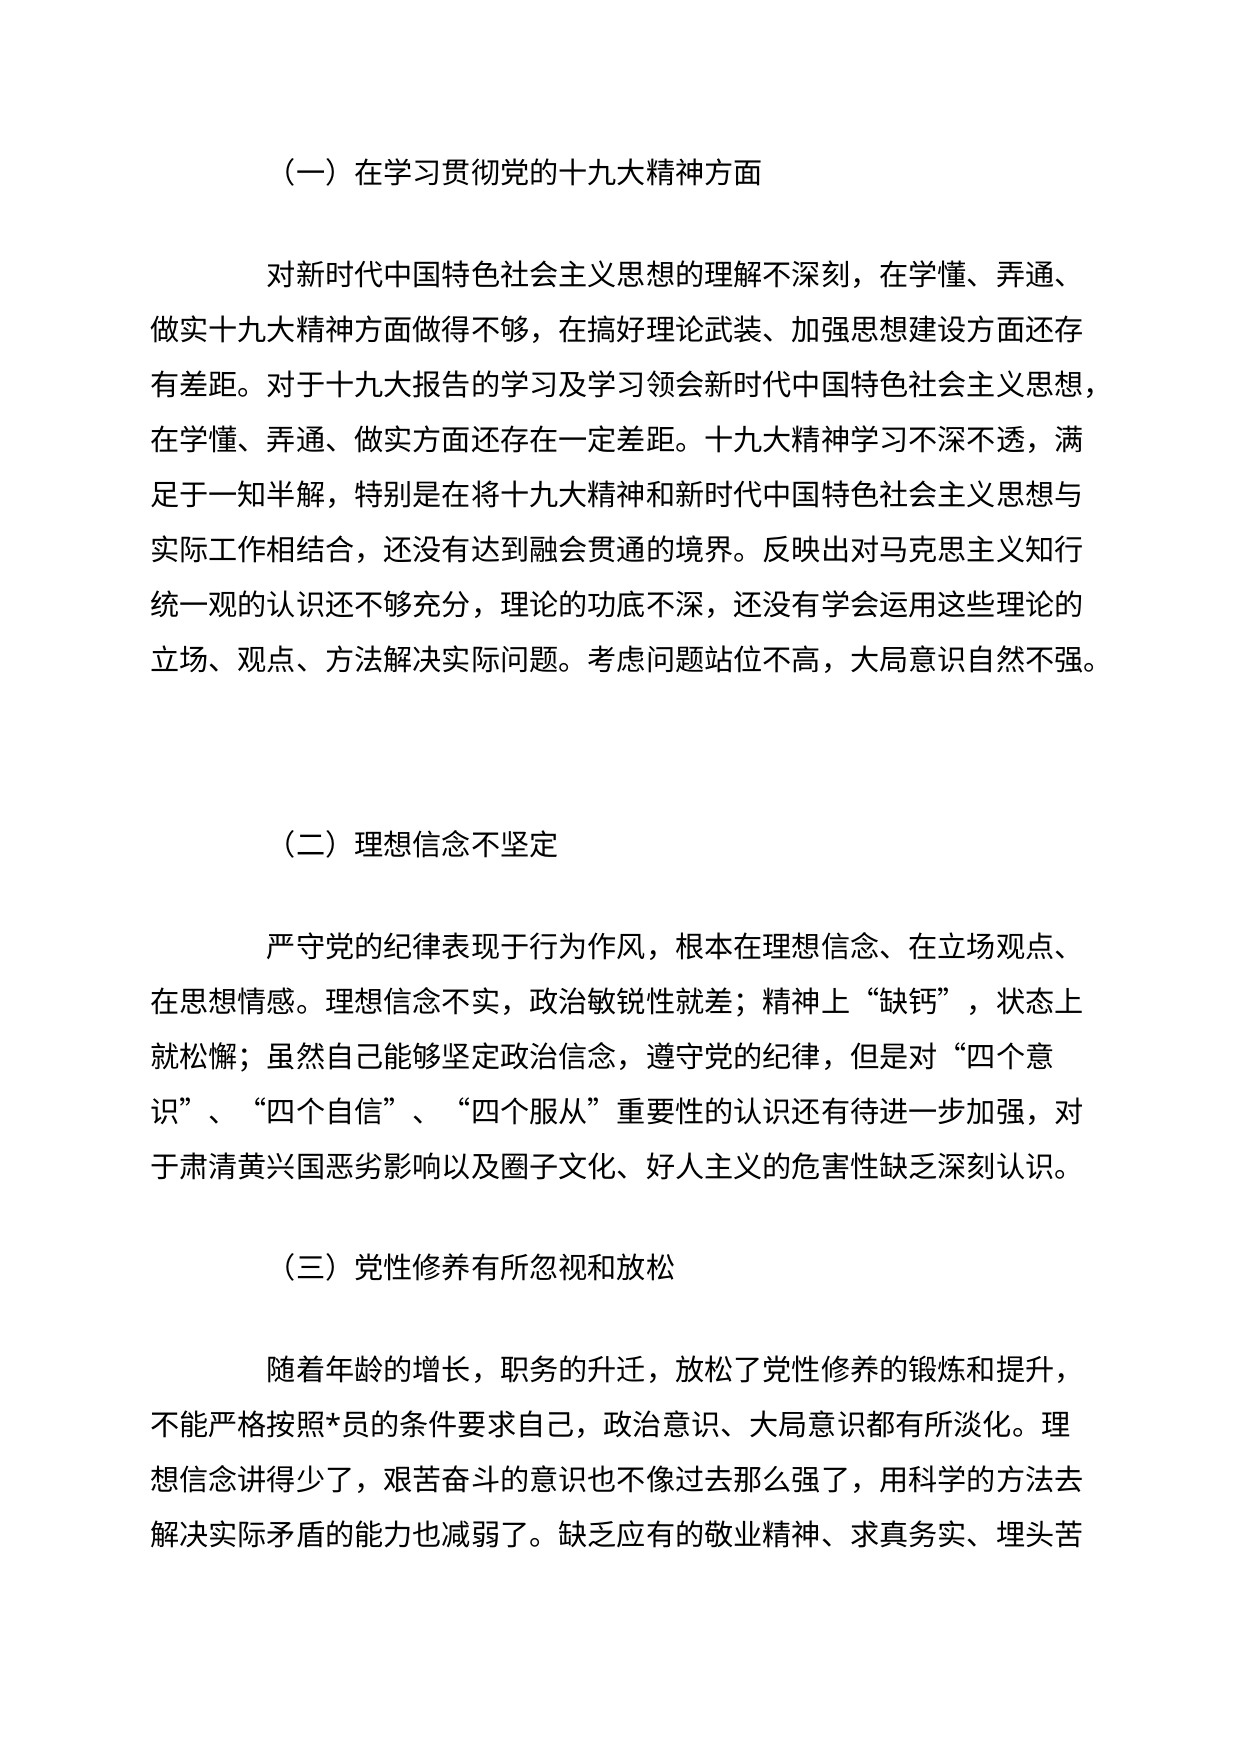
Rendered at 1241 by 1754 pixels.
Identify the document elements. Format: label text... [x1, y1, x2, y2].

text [150, 1347, 1090, 1554]
text （三）党性修养有所忽视和放松 [150, 1245, 1090, 1287]
text （二）理想信念不坚定 [150, 822, 1090, 864]
text 对新时代中国特色社会主义思想的理解不深刻，在学懂、弄通、做实十九大精神方面做得不够，在搞好理论武装、加强思想建设方面还存有差距。对于十九大报告的学习及学习领会新时代中国特色社会主义思想，在学懂、弄通、做实方面还存在一定差距。十九大精神学习不深不透，满足于一知半解，特别是在将十九大精神和新时代中国特色社会主义思想与实际工作相结合，还没有达到融会贯通的境界。反映出对马克思主义知行统一观的认识还不够充分，理论的功底不深，还没有学会运用这些理论的立场、观点、方法解决实际问题。考虑问题站位不高，大局意识自然不强。 [150, 252, 1090, 678]
text 严守党的纪律表现于行为作风，根本在理想信念、在立场观点、在思想情感。理想信念不实，政治敏锐性就差；精神上“缺钙”，状态上就松懈；虽然自己能够坚定政治信念，遵守党的纪律，但是对“四个意识”、“四个自信”、“四个服从”重要性的认识还有待进一步加强，对于肃清黄兴国恶劣影响以及圈子文化、好人主义的危害性缺乏深刻认识。 [150, 924, 1090, 1186]
text （一）在学习贯彻党的十九大精神方面 [150, 150, 1090, 192]
